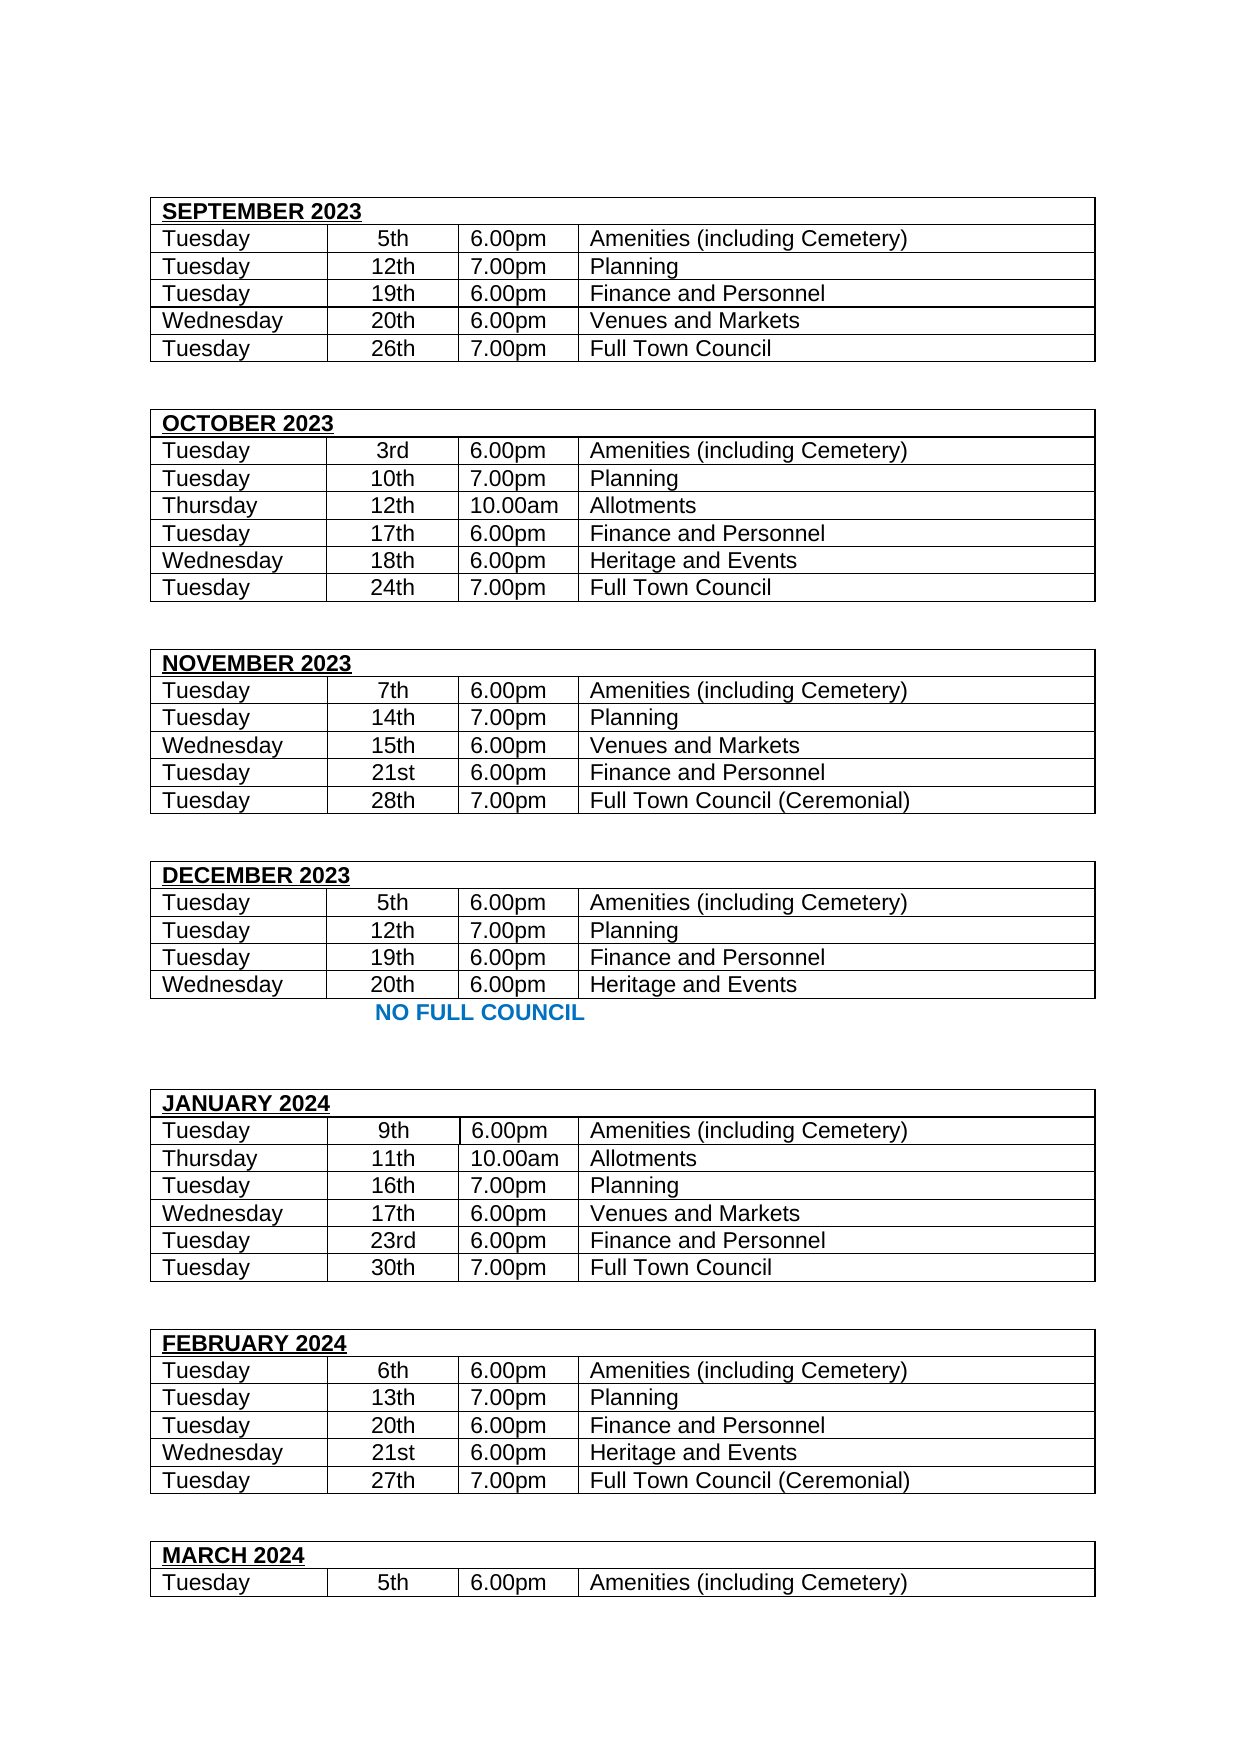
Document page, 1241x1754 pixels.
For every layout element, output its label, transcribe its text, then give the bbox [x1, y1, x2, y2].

table_cell 19th [327, 944, 458, 970]
table_cell 21st [328, 1439, 458, 1466]
table_cell 14th [328, 704, 458, 731]
table_cell Thursday [151, 1145, 327, 1171]
table_cell 7.00pm [459, 1467, 578, 1493]
table_cell Wednesday [151, 971, 326, 998]
table_cell 10th [327, 465, 458, 491]
table_cell Wednesday [151, 308, 327, 334]
table_cell Tuesday [151, 677, 327, 703]
table_cell 6.00pm [459, 677, 578, 703]
table_cell Tuesday [151, 574, 326, 601]
table_cell Tuesday [151, 1384, 327, 1411]
table_cell 6.00pm [459, 438, 578, 464]
table_cell 6.00pm [459, 971, 578, 998]
table_cell Heritage and Events [579, 1439, 1094, 1466]
table_header OCTOBER 2023 [151, 410, 1094, 436]
table_cell 6.00pm [459, 1439, 578, 1466]
table_cell 20th [327, 971, 458, 998]
table_cell Full Town Council [579, 335, 1094, 361]
table_cell 5th [328, 225, 458, 252]
table_cell 6.00pm [459, 889, 578, 916]
table_header DECEMBER 2023 [151, 862, 1094, 888]
table_cell 7th [328, 677, 458, 703]
table_cell Full Town Council [579, 1254, 1094, 1281]
table_cell Allotments [579, 492, 1094, 518]
table_cell Amenities (including Cemetery) [579, 1357, 1094, 1383]
table_header FEBRUARY 2024 [151, 1330, 1094, 1356]
table_cell Tuesday [151, 1467, 327, 1493]
table_cell 13th [328, 1384, 458, 1411]
table_cell 12th [328, 253, 458, 279]
table_cell 12th [327, 917, 458, 943]
table_cell Finance and Personnel [579, 944, 1094, 970]
table_cell 23rd [328, 1227, 458, 1253]
table_cell 9th [328, 1118, 459, 1144]
table_cell 24th [327, 574, 458, 601]
table_cell Venues and Markets [579, 732, 1094, 758]
table_cell Heritage and Events [579, 971, 1094, 998]
table_cell Thursday [151, 492, 326, 518]
table_cell Tuesday [151, 335, 327, 361]
table_cell 7.00pm [459, 917, 578, 943]
table_cell Full Town Council [579, 574, 1094, 601]
table_cell 6.00pm [459, 1227, 578, 1253]
table_cell Tuesday [151, 1254, 327, 1281]
table_cell Amenities (including Cemetery) [579, 1118, 1094, 1144]
table_cell Finance and Personnel [579, 759, 1094, 786]
table_header SEPTEMBER 2023 [151, 198, 1094, 224]
table_cell 6.00pm [459, 280, 578, 306]
table_header NOVEMBER 2023 [151, 650, 1094, 676]
table_cell 7.00pm [459, 1254, 578, 1281]
table_cell 10.00am [459, 492, 578, 518]
table_cell Tuesday [151, 944, 326, 970]
table_cell 6.00pm [459, 944, 578, 970]
table_cell Amenities (including Cemetery) [579, 1569, 1094, 1596]
table_cell Venues and Markets [579, 1200, 1094, 1226]
table_cell Wednesday [151, 732, 327, 758]
table_cell 7.00pm [459, 704, 578, 731]
table_cell 18th [327, 547, 458, 573]
table_cell 7.00pm [459, 574, 578, 601]
table_cell 6.00pm [459, 1569, 578, 1596]
table_cell Tuesday [151, 1412, 327, 1438]
table_cell Tuesday [151, 759, 327, 786]
table_cell 20th [328, 1412, 458, 1438]
table_cell Planning [579, 1384, 1094, 1411]
table_cell Full Town Council (Ceremonial) [579, 1467, 1094, 1493]
table_cell 7.00pm [459, 253, 578, 279]
table_cell Amenities (including Cemetery) [579, 889, 1094, 916]
table_cell 6.00pm [459, 308, 578, 334]
table_cell 6.00pm [459, 732, 578, 758]
table_cell 17th [327, 520, 458, 546]
table_cell Tuesday [151, 465, 326, 491]
table_cell Allotments [579, 1145, 1094, 1171]
table_cell 12th [327, 492, 458, 518]
table_cell 6.00pm [459, 1200, 578, 1226]
table_cell Planning [579, 917, 1094, 943]
table_cell Wednesday [151, 547, 326, 573]
table_header JANUARY 2024 [151, 1090, 1094, 1116]
table_cell 21st [328, 759, 458, 786]
table_cell 16th [328, 1172, 458, 1198]
table_cell 6.00pm [459, 1357, 578, 1383]
table_cell 6.00pm [459, 759, 578, 786]
table_cell Tuesday [151, 704, 327, 731]
table_cell Tuesday [151, 1227, 327, 1253]
table_cell 17th [328, 1200, 458, 1226]
table_cell Planning [579, 704, 1094, 731]
table_cell 6.00pm [459, 225, 578, 252]
table_cell 28th [328, 787, 458, 813]
table_cell 5th [327, 889, 458, 916]
table_cell Tuesday [151, 280, 327, 306]
table_cell Tuesday [151, 520, 326, 546]
table_cell Venues and Markets [579, 308, 1094, 334]
table_cell 19th [328, 280, 458, 306]
table_cell Tuesday [151, 1118, 327, 1144]
table_cell 7.00pm [459, 1384, 578, 1411]
table_cell Planning [579, 465, 1094, 491]
table_cell 10.00am [459, 1145, 578, 1171]
table_cell 3rd [327, 438, 458, 464]
table_cell 7.00pm [459, 787, 578, 813]
table_cell Tuesday [151, 438, 326, 464]
table_cell Finance and Personnel [579, 280, 1094, 306]
table_cell Amenities (including Cemetery) [579, 677, 1094, 703]
table_cell 6.00pm [459, 520, 578, 546]
table_cell Tuesday [151, 787, 327, 813]
table_cell Heritage and Events [579, 547, 1094, 573]
table_cell 11th [328, 1145, 458, 1171]
table_cell Planning [579, 1172, 1094, 1198]
table_cell 15th [328, 732, 458, 758]
table_cell Wednesday [151, 1439, 327, 1466]
table_cell Tuesday [151, 253, 327, 279]
table_cell 7.00pm [459, 1172, 578, 1198]
table_cell Wednesday [151, 1200, 327, 1226]
table_cell 6.00pm [461, 1118, 578, 1144]
table_cell Tuesday [151, 917, 326, 943]
table_cell 6th [328, 1357, 458, 1383]
table_cell Planning [579, 253, 1094, 279]
table_cell 7.00pm [459, 465, 578, 491]
table_cell 20th [328, 308, 458, 334]
table_cell Finance and Personnel [579, 1412, 1094, 1438]
table_header MARCH 2024 [151, 1542, 1094, 1568]
table_cell 7.00pm [459, 335, 578, 361]
table_cell 5th [328, 1569, 458, 1596]
text NO FULL COUNCIL [300, 999, 1090, 1025]
table_cell Tuesday [151, 225, 327, 252]
table_cell Tuesday [151, 1357, 327, 1383]
table_cell Finance and Personnel [579, 1227, 1094, 1253]
table_cell Amenities (including Cemetery) [579, 438, 1094, 464]
table_cell 6.00pm [459, 1412, 578, 1438]
table_cell Finance and Personnel [579, 520, 1094, 546]
table_cell Tuesday [151, 1172, 327, 1198]
table_cell Amenities (including Cemetery) [579, 225, 1094, 252]
table_cell Full Town Council (Ceremonial) [579, 787, 1094, 813]
table_cell 26th [328, 335, 458, 361]
table_cell Tuesday [151, 1569, 327, 1596]
table_cell Tuesday [151, 889, 326, 916]
table_cell 6.00pm [459, 547, 578, 573]
table_cell 30th [328, 1254, 458, 1281]
table_cell 27th [328, 1467, 458, 1493]
